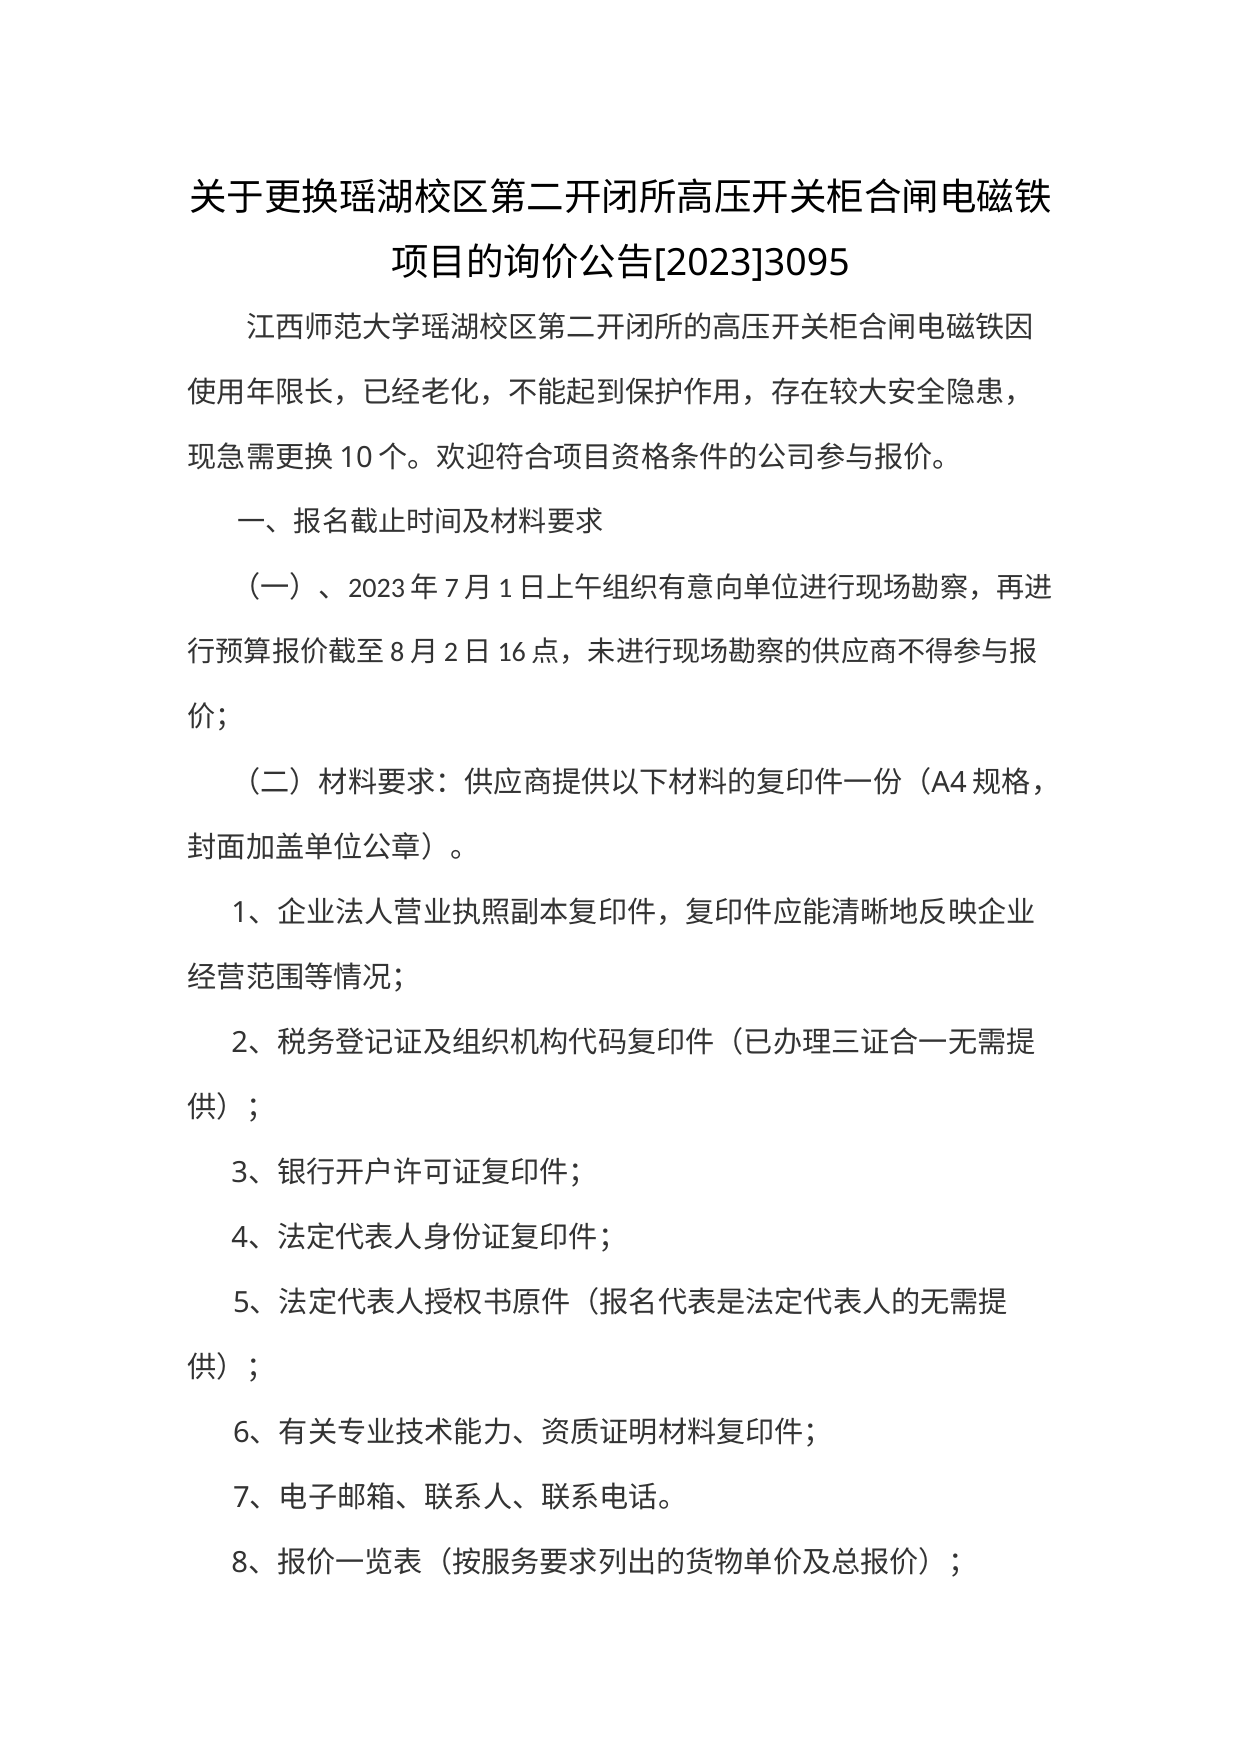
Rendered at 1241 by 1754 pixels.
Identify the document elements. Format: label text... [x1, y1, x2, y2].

text 2、税务登记证及组织机构代码复印件（已办理三证合一无需提供）； [187, 1007, 1053, 1137]
text 7、电子邮箱、联系人、联系电话。 [187, 1462, 1053, 1527]
text 8、报价一览表（按服务要求列出的货物单价及总报价）； [187, 1527, 1053, 1592]
text 5、法定代表人授权书原件（报名代表是法定代表人的无需提供）； [187, 1267, 1053, 1397]
text 6、有关专业技术能力、资质证明材料复印件； [187, 1397, 1053, 1462]
text 4、法定代表人身份证复印件； [187, 1202, 1053, 1267]
text 一、报名截止时间及材料要求 [187, 487, 1053, 552]
text （一）、2023年7月1日上午组织有意向单位进行现场勘察，再进行预算报价截至8月2日16点，未进行现场勘察的供应商不得参与报价； [187, 552, 1053, 747]
text 3、银行开户许可证复印件； [187, 1137, 1053, 1202]
text 1、企业法人营业执照副本复印件，复印件应能清晰地反映企业经营范围等情况； [187, 877, 1053, 1007]
text 江西师范大学瑶湖校区第二开闭所的高压开关柜合闸电磁铁因使用年限长，已经老化，不能起到保护作用，存在较大安全隐患，现急需更换10个。欢迎符合项目资格条件的公司参与报价。 [187, 292, 1053, 487]
text 关于更换瑶湖校区第二开闭所高压开关柜合闸电磁铁项目的询价公告[2023]3095 [187, 162, 1053, 292]
text （二）材料要求：供应商提供以下材料的复印件一份（A4规格，封面加盖单位公章）。 [187, 747, 1053, 877]
